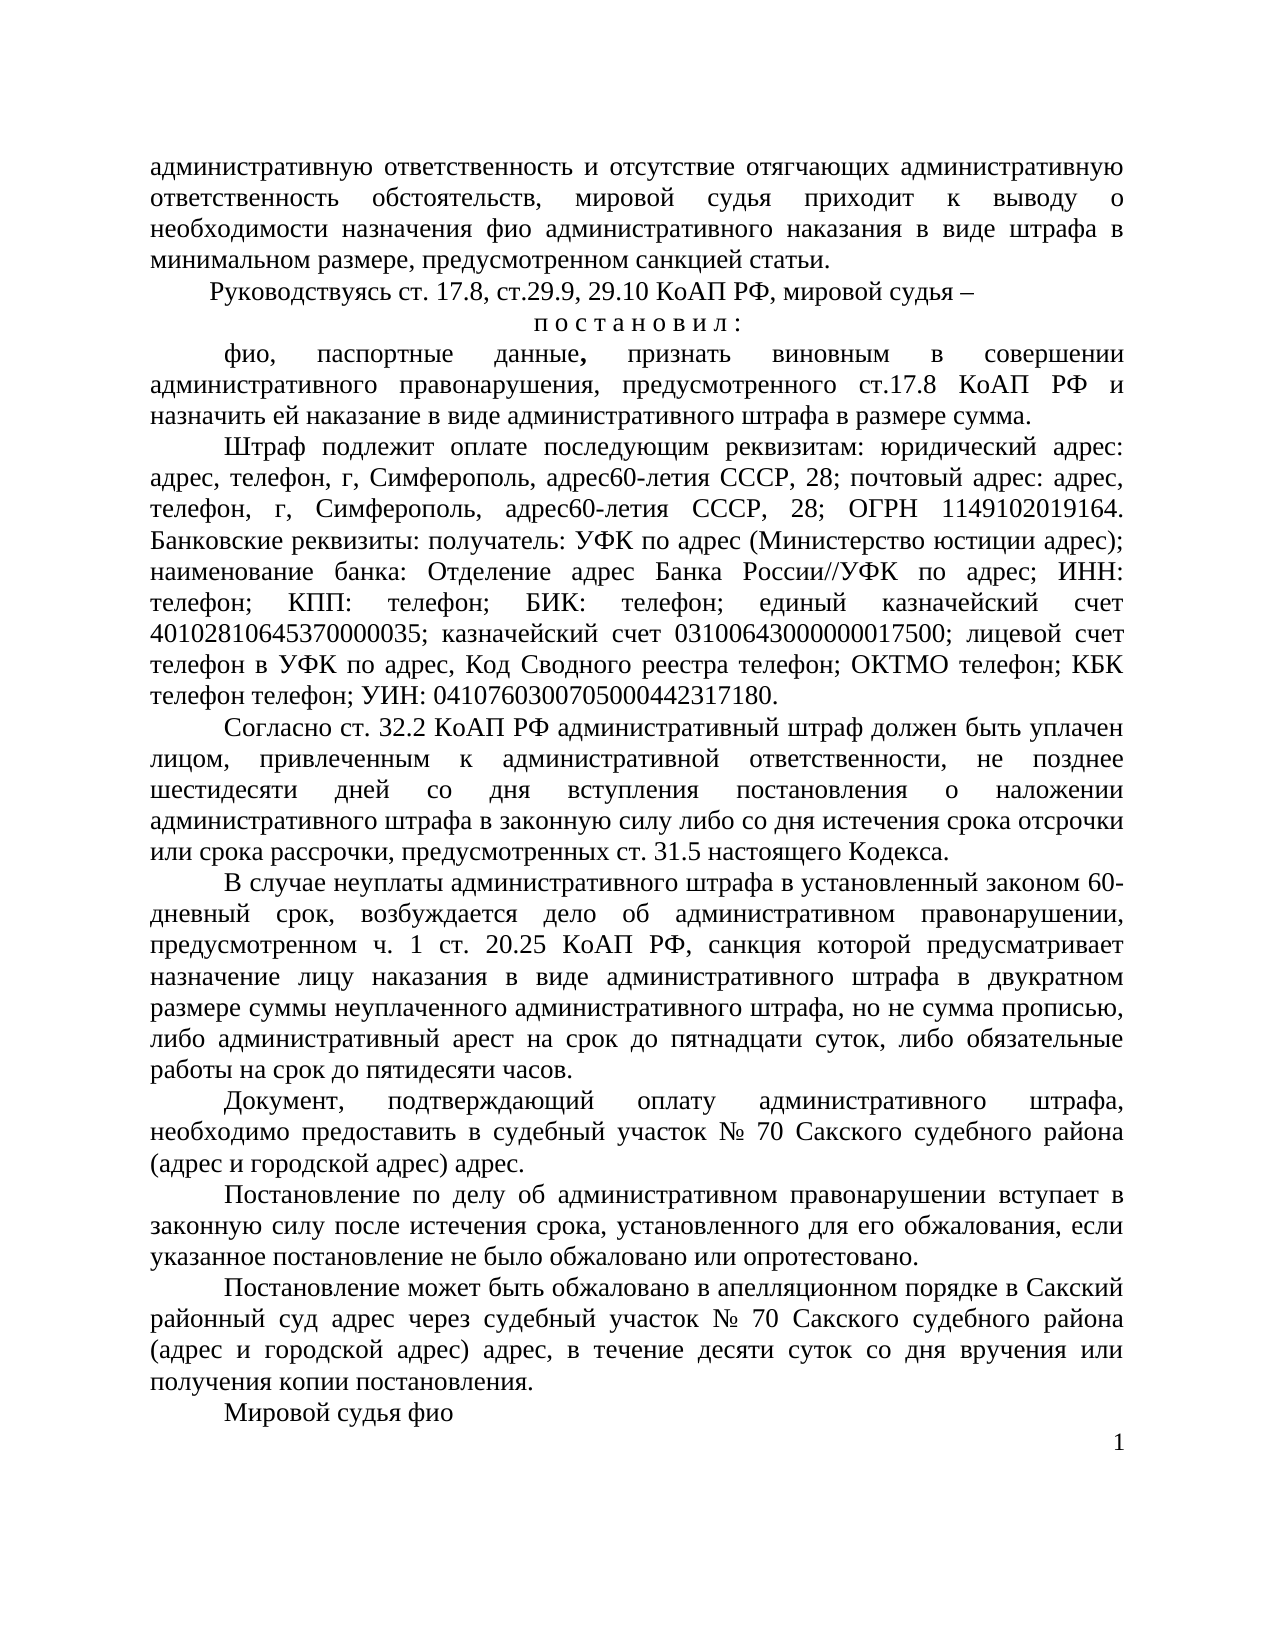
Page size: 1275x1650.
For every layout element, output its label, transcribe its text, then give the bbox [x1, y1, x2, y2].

text п о с т а н о в и л : [150, 306, 1125, 337]
text фио, паспортные данные, признать виновным в совершении административного правонарушения, предусмотренного ст.17.8 КоАП РФ и назначить ей наказание в виде административного штрафа в размере сумма. [150, 337, 1125, 430]
text Постановление по делу об административном правонарушении вступает в законную силу после истечения срока, установленного для его обжалования, если указанное постановление не было обжаловано или опротестовано. [150, 1178, 1125, 1271]
text Мировой судья фио [150, 1396, 1125, 1427]
text В случае неуплаты административного штрафа в установленный законом 60-дневный срок, возбуждается дело об административном правонарушении, предусмотренном ч. 1 ст. 20.25 КоАП РФ, санкция которой предусматривает назначение лицу наказания в виде административного штрафа в двукратном размере суммы неуплаченного административного штрафа, но не сумма прописью, либо административный арест на срок до пятнадцати суток, либо обязательные работы на срок до пятидесяти часов. [150, 866, 1125, 1084]
text Документ, подтверждающий оплату административного штрафа, необходимо предоставить в судебный участок № 70 Сакского судебного района (адрес и городской адрес) адрес. [150, 1084, 1125, 1178]
text Согласно ст. 32.2 КоАП РФ административный штраф должен быть уплачен лицом, привлеченным к административной ответственности, не позднее шестидесяти дней со дня вступления постановления о наложении административного штрафа в законную силу либо со дня истечения срока отсрочки или срока рассрочки, предусмотренных ст. 31.5 настоящего Кодекса. [150, 711, 1125, 866]
text Руководствуясь ст. 17.8, ст.29.9, 29.10 КоАП РФ, мировой судья – [150, 274, 1125, 306]
text Постановление может быть обжаловано в апелляционном порядке в Сакский районный суд адрес через судебный участок № 70 Сакского судебного района (адрес и городской адрес) адрес, в течение десяти суток со дня вручения или получения копии постановления. [150, 1271, 1125, 1396]
text 1 [150, 1427, 1125, 1456]
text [150, 150, 1125, 274]
text Штраф подлежит оплате последующим реквизитам: юридический адрес: адрес, телефон, г, Симферополь, адрес60-летия СССР, 28; почтовый адрес: адрес, телефон, г, Симферополь, адрес60-летия СССР, 28; ОГРН 1149102019164. Банковские реквизиты: получатель: УФК по адрес (Министерство юстиции адрес); наименование банка: Отделение адрес Банка России//УФК по адрес; ИНН: телефон; КПП: телефон; БИК: телефон; единый казначейский счет 40102810645370000035; казначейский счет 03100643000000017500; лицевой счет телефон в УФК по адрес, Код Сводного реестра телефон; ОКТМО телефон; КБК телефон телефон; УИН: 0410760300705000442317180. [150, 430, 1125, 711]
